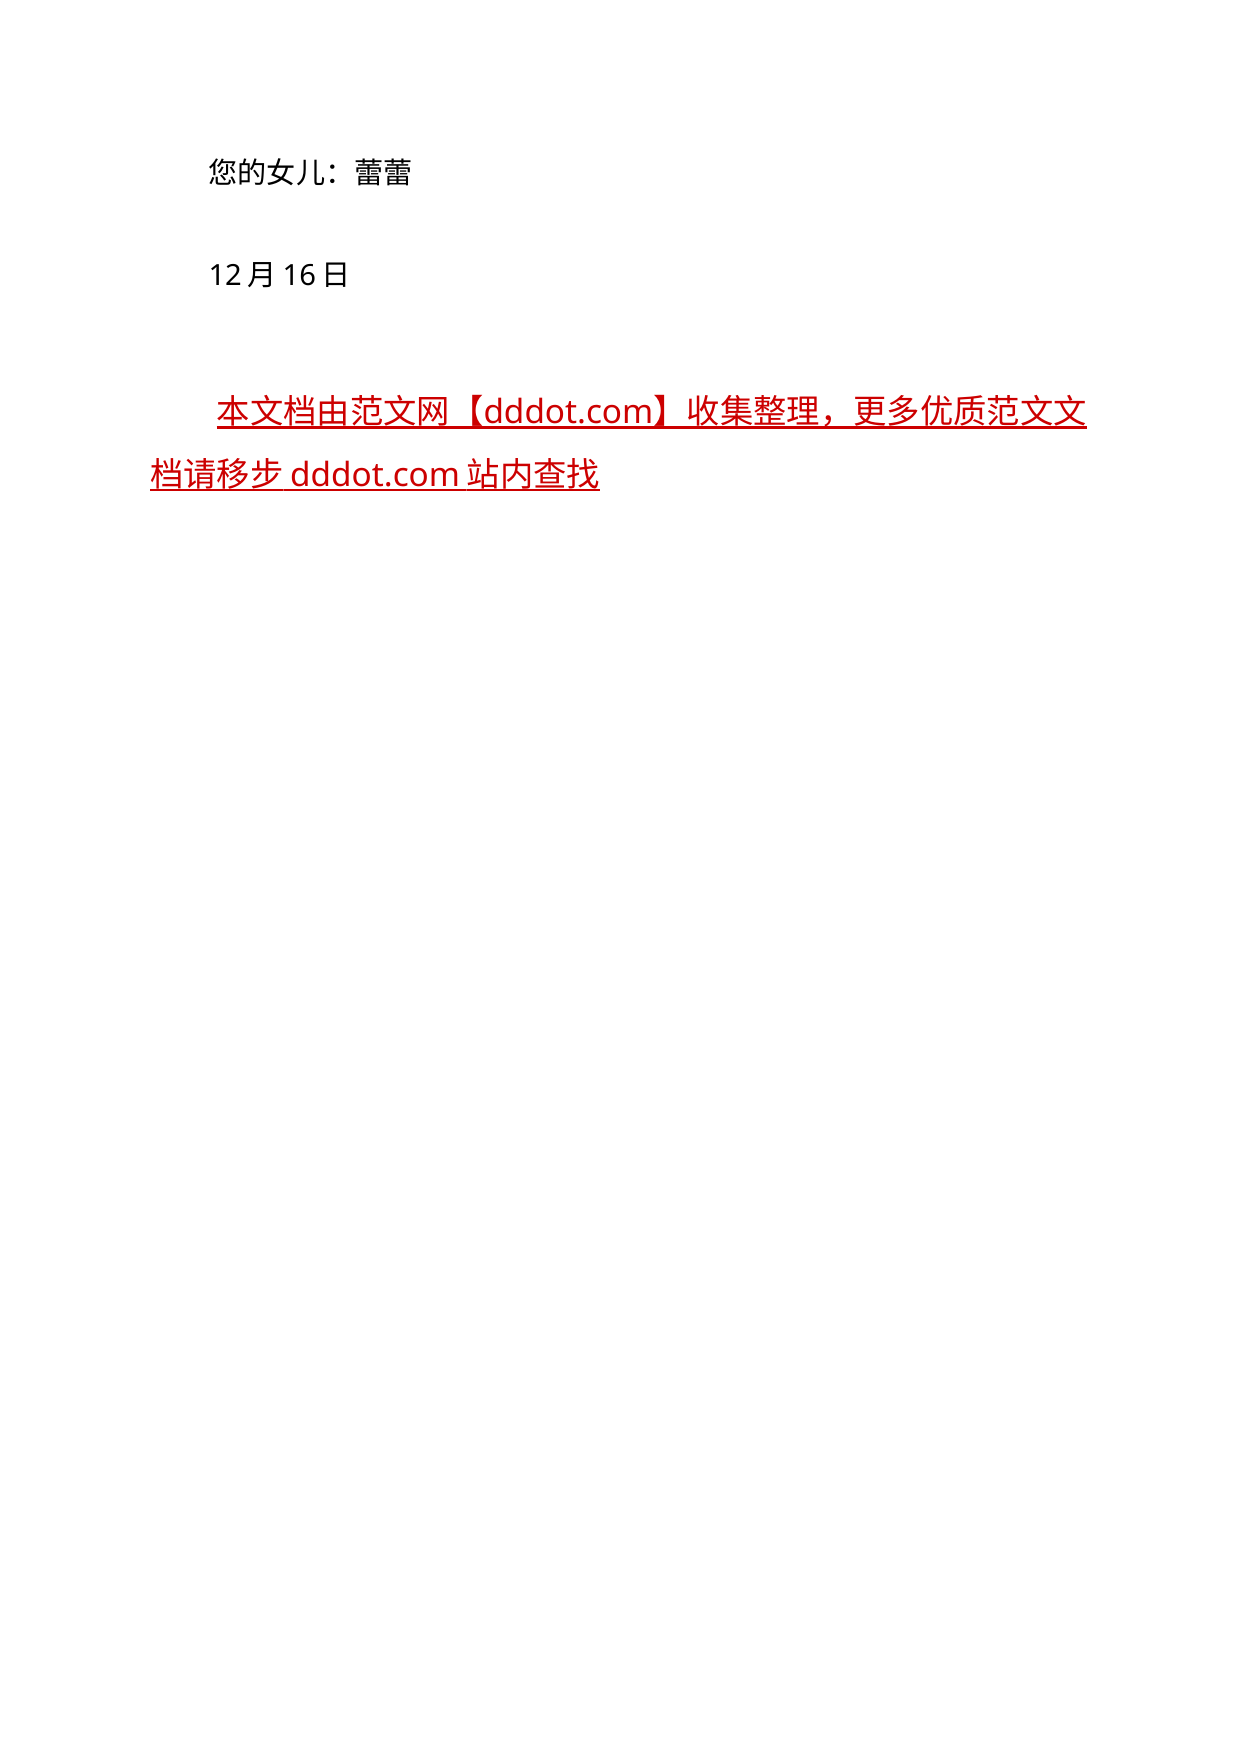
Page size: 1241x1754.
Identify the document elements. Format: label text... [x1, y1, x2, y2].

text 本文档由范文网【dddot.com】收集整理，更多优质范文文档请移步dddot.com站内查找 [150, 385, 1090, 496]
text 12月16日 [150, 252, 1090, 294]
text 您的女儿：蕾蕾 [150, 150, 1090, 192]
